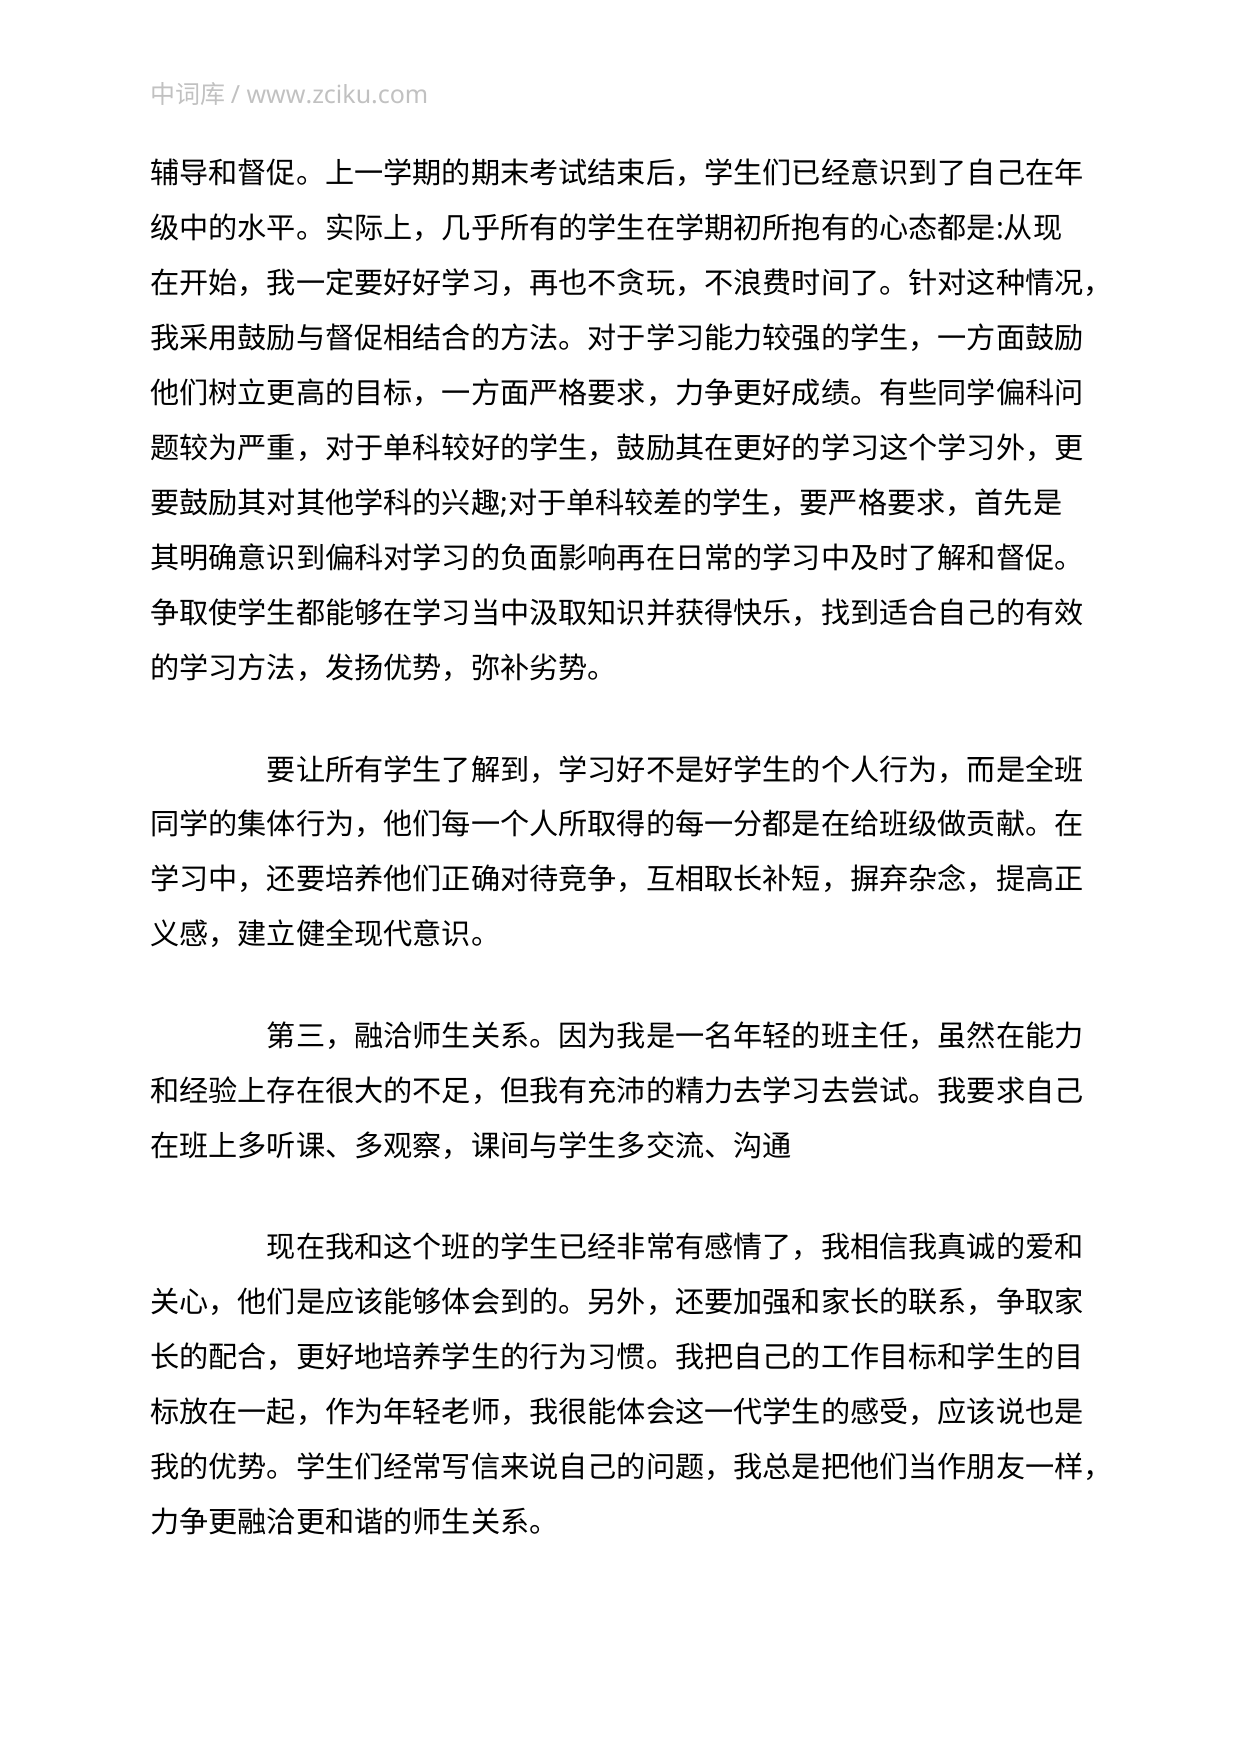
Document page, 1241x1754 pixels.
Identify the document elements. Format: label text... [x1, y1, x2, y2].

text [150, 150, 1090, 687]
text 第三，融洽师生关系。因为我是一名年轻的班主任，虽然在能力和经验上存在很大的不足，但我有充沛的精力去学习去尝试。我要求自己在班上多听课、多观察，课间与学生多交流、沟通 [150, 1012, 1090, 1164]
text 要让所有学生了解到，学习好不是好学生的个人行为，而是全班同学的集体行为，他们每一个人所取得的每一分都是在给班级做贡献。在学习中，还要培养他们正确对待竞争，互相取长补短，摒弃杂念，提高正义感，建立健全现代意识。 [150, 746, 1090, 953]
text 现在我和这个班的学生已经非常有感情了，我相信我真诚的爱和关心，他们是应该能够体会到的。另外，还要加强和家长的联系，争取家长的配合，更好地培养学生的行为习惯。我把自己的工作目标和学生的目标放在一起，作为年轻老师，我很能体会这一代学生的感受，应该说也是我的优势。学生们经常写信来说自己的问题，我总是把他们当作朋友一样，力争更融洽更和谐的师生关系。 [150, 1224, 1090, 1541]
